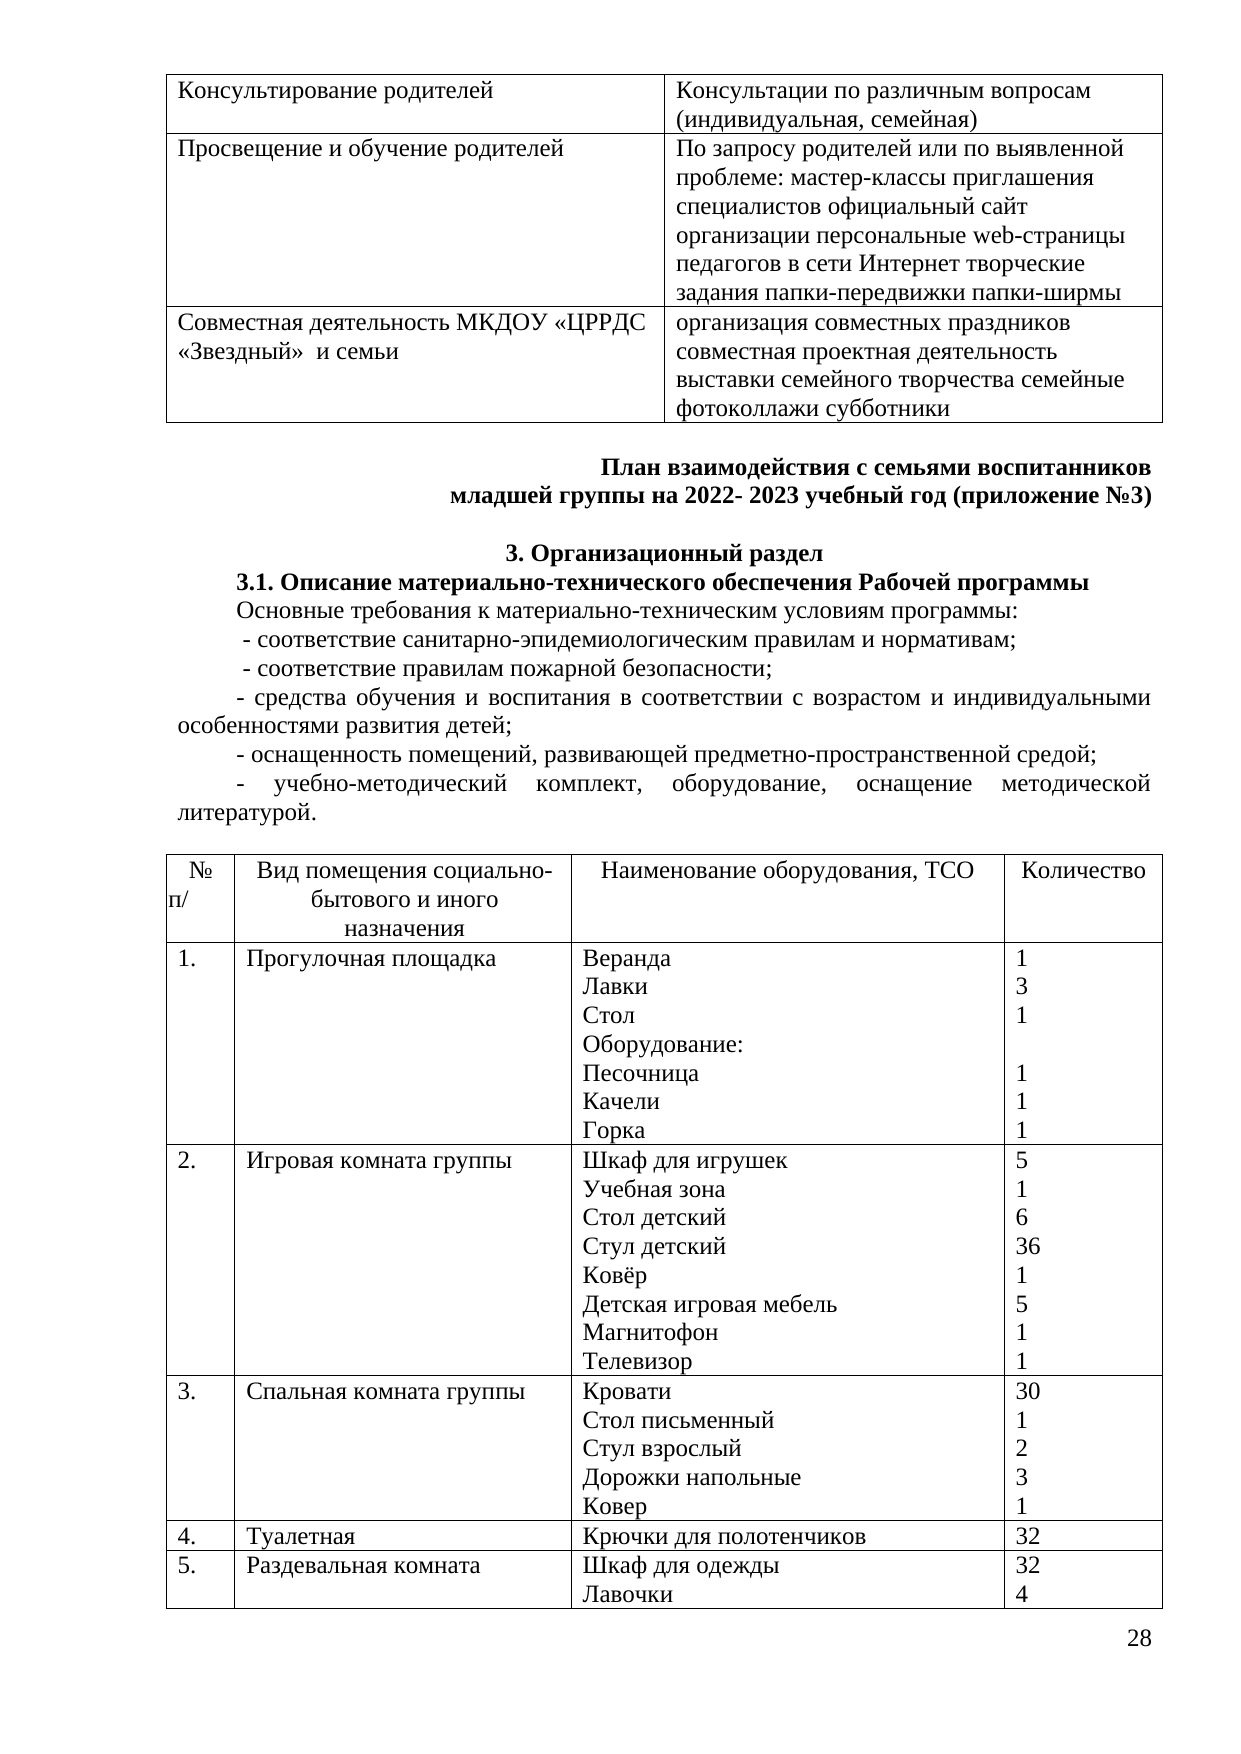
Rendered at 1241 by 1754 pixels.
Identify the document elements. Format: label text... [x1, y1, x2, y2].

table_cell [235, 1551, 571, 1608]
table_cell 32 4 [1005, 1551, 1162, 1608]
table_cell 4. [167, 1521, 234, 1549]
table_cell Просвещение и обучение родителей [167, 134, 664, 306]
table_cell Туалетная [235, 1521, 571, 1549]
table_cell 5 1 6 36 1 5 1 1 [1005, 1145, 1162, 1375]
table_cell 2. [167, 1145, 234, 1375]
text - средства обучения и воспитания в соответствии с возрастом и индивидуальными особенностями развития детей; [177, 682, 1152, 739]
table_cell Шкаф для игрушек Учебная зона Стол детский Стул детский Ковёр Детская игровая мебель Магнитофон Телевизор [572, 1145, 1004, 1375]
table_cell Консультации по различным вопросам (индивидуальная, семейная) [665, 75, 1162, 132]
table_header Наименование оборудования, ТСО [572, 855, 1004, 942]
text План взаимодействия с семьями воспитанников [177, 452, 1152, 481]
text младшей группы на 2022- 2023 учебный год (приложение №3) [177, 481, 1152, 509]
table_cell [572, 1551, 1004, 1608]
table_cell 30 1 2 3 1 [1005, 1376, 1162, 1520]
table_cell 5. [167, 1551, 234, 1608]
text Основные требования к материально-техническим условиям программы: [177, 596, 1152, 624]
table_cell По запросу родителей или по выявленной проблеме: мастер-классы приглашения специалистов официальный сайт организации персональные web-страницы педагогов в сети Интернет творческие задания папки-передвижки папки-ширмы [665, 134, 1162, 306]
table_header № п/ [167, 855, 234, 942]
table_cell 3. [167, 1376, 234, 1520]
text - оснащенность помещений, развивающей предметно-пространственной средой; [177, 739, 1152, 768]
text - соответствие санитарно-эпидемиологическим правилам и нормативам; [177, 624, 1152, 653]
table_cell Веранда Лавки Стол Оборудование: Песочница Качели Горка [572, 943, 1004, 1144]
table_header Количество [1005, 855, 1162, 942]
table_cell Консультирование родителей [167, 75, 664, 132]
table_cell организация совместных праздников совместная проектная деятельность выставки семейного творчества семейные фотоколлажи субботники [665, 307, 1162, 422]
table_cell Прогулочная площадка [235, 943, 571, 1144]
table_cell Совместная деятельность МКДОУ «ЦРРДС «Звездный» и семьи [167, 307, 664, 422]
table_cell 32 [1005, 1521, 1162, 1549]
table_cell Игровая комната группы [235, 1145, 571, 1375]
table_cell Крючки для полотенчиков [572, 1521, 1004, 1549]
table_header Вид помещения социально-бытового и иного назначения [235, 855, 571, 942]
table_cell Спальная комната группы [235, 1376, 571, 1520]
text - соответствие правилам пожарной безопасности; [177, 653, 1152, 682]
table_cell Кровати Стол письменный Стул взрослый Дорожки напольные Ковер [572, 1376, 1004, 1520]
table_cell 1. [167, 943, 234, 1144]
text 3. Организационный раздел [177, 538, 1152, 567]
text - учебно-методический комплект, оборудование, оснащение методической литературой. [177, 768, 1152, 826]
text 3.1. Описание материально-технического обеспечения Рабочей программы [177, 567, 1152, 596]
table_cell 1 3 1 1 1 1 [1005, 943, 1162, 1144]
